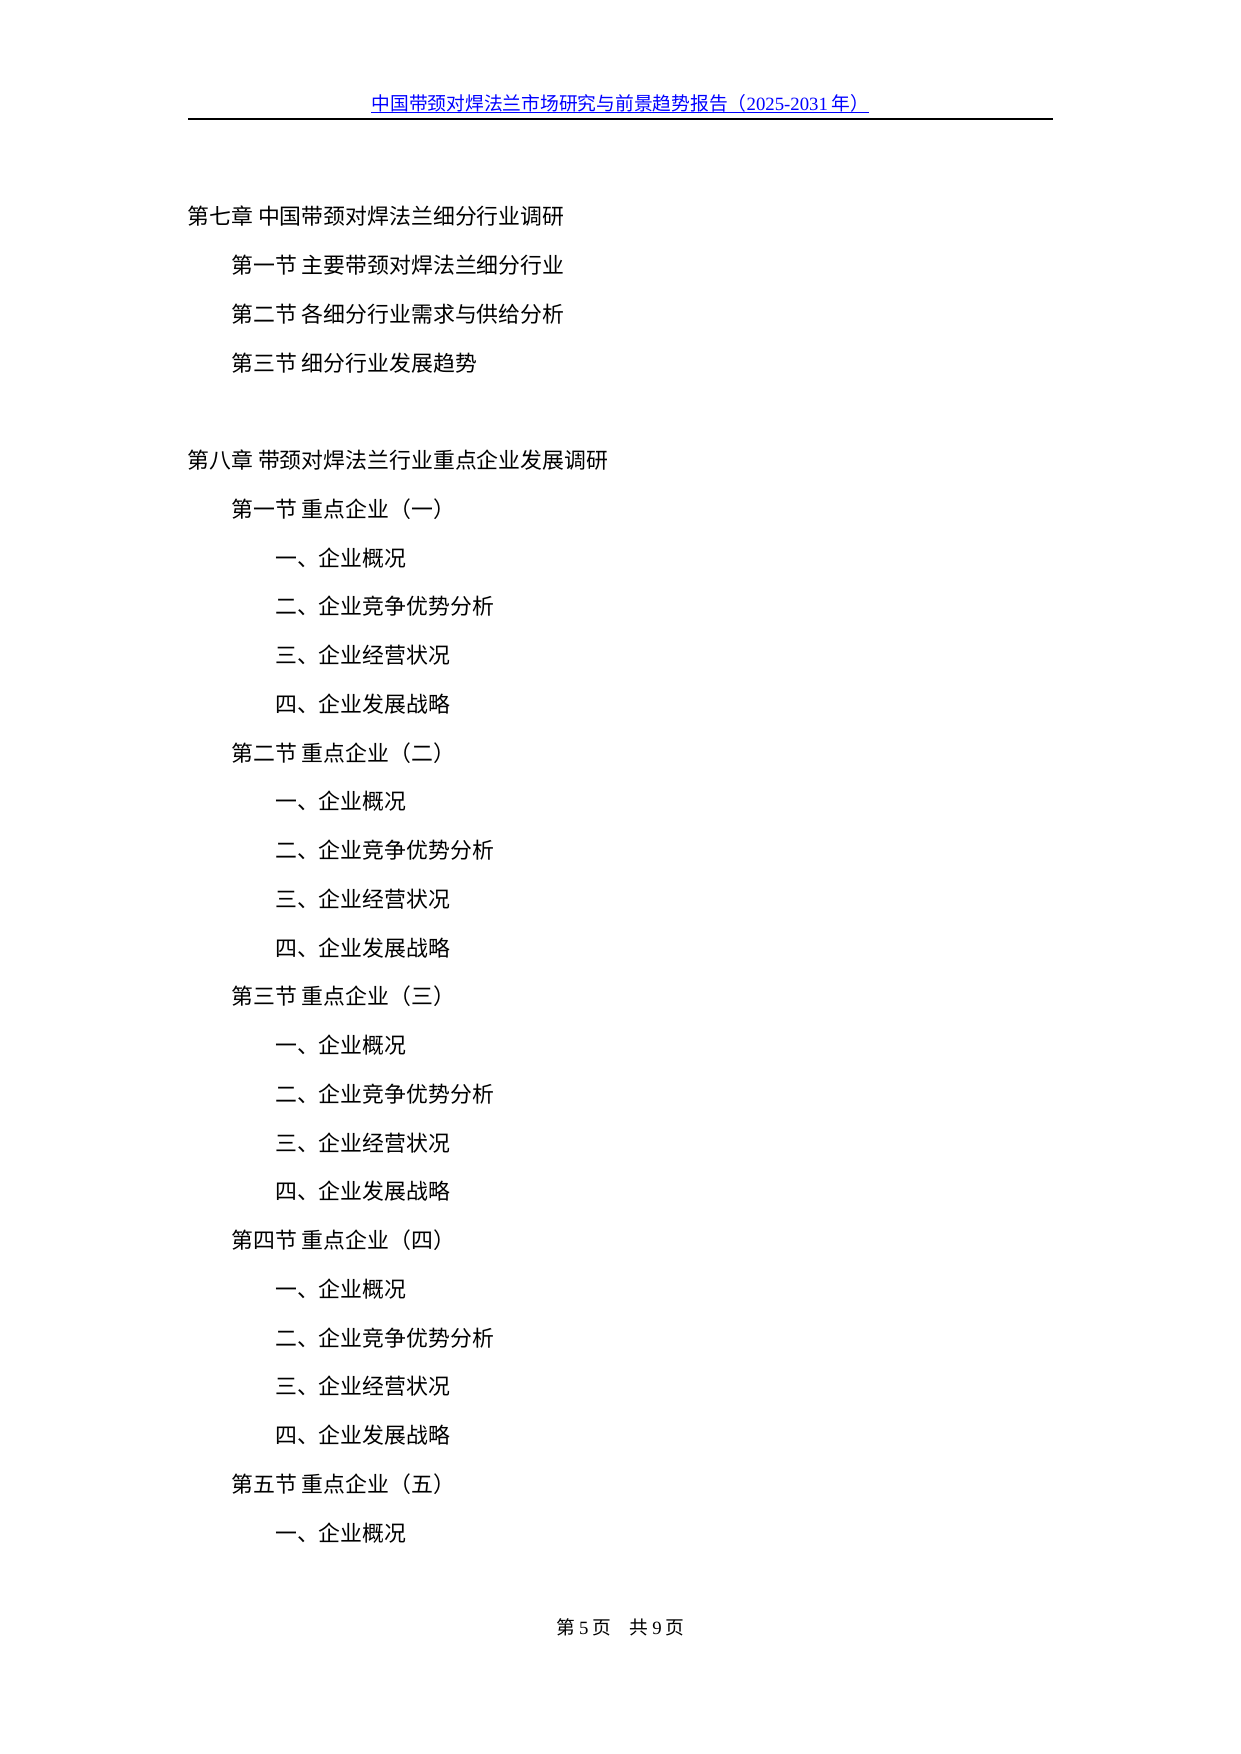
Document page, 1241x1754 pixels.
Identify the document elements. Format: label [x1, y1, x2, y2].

text [187, 150, 1053, 1548]
